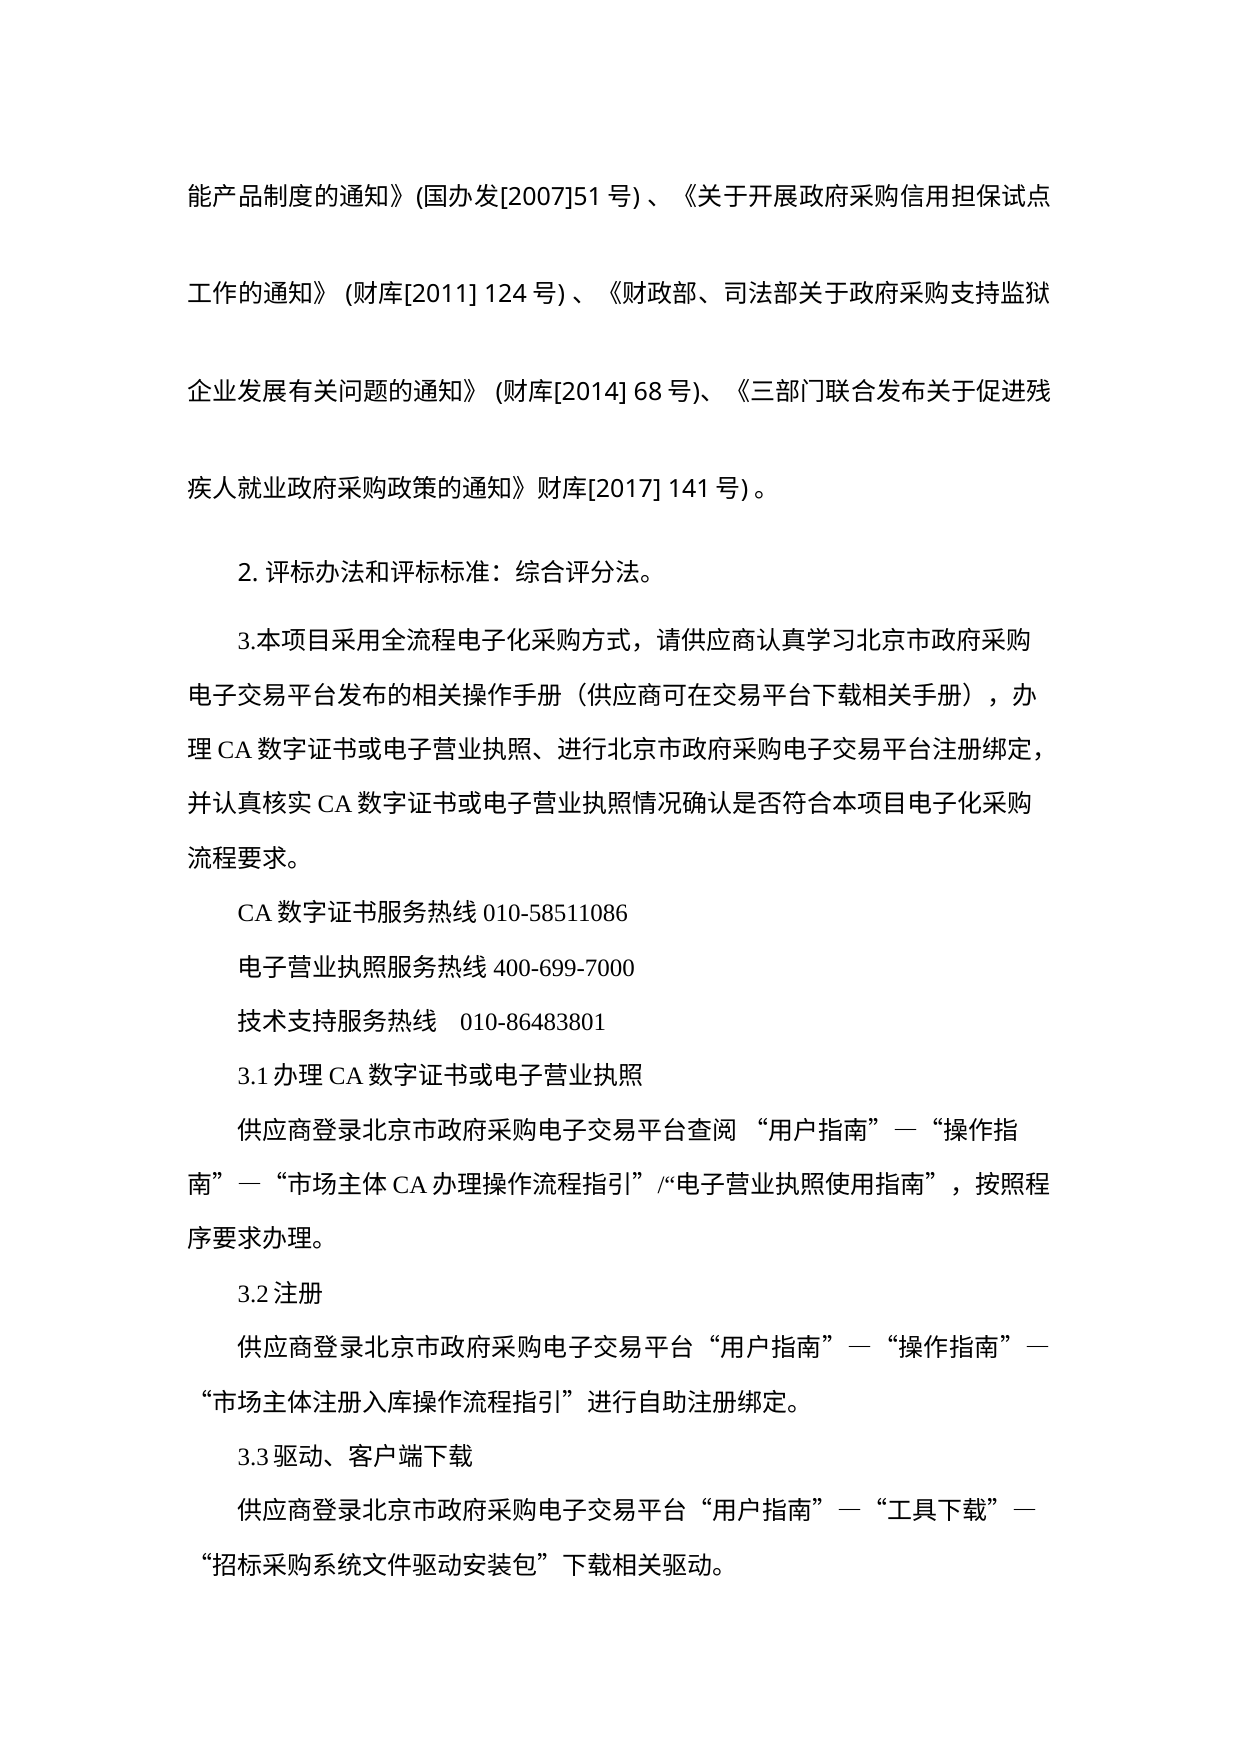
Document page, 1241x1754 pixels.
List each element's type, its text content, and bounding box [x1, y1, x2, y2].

text 3.本项目采用全流程电子化采购方式，请供应商认真学习北京市政府采购电子交易平台发布的相关操作手册（供应商可在交易平台下载相关手册），办理CA数字证书或电子营业执照、进行北京市政府采购电子交易平台注册绑定，并认真核实CA数字证书或电子营业执照情况确认是否符合本项目电子化采购流程要求。 [187, 621, 1053, 874]
text 电子营业执照服务热线 400-699-7000 [187, 947, 1053, 983]
text 3.3驱动、客户端下载 [187, 1436, 1053, 1473]
text 2. 评标办法和评标标准：综合评分法。 [187, 538, 1053, 603]
text CA数字证书服务热线 010-58511086 [187, 893, 1053, 929]
text 3.2注册 [187, 1273, 1053, 1309]
text 技术支持服务热线 010-86483801 [187, 1001, 1053, 1038]
text 供应商登录北京市政府采购电子交易平台“用户指南”—“工具下载”—“招标采购系统文件驱动安装包”下载相关驱动。 [187, 1491, 1053, 1581]
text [187, 162, 1053, 519]
text 3.1办理CA数字证书或电子营业执照 [187, 1056, 1053, 1092]
text 供应商登录北京市政府采购电子交易平台“用户指南”—“操作指南”—“市场主体注册入库操作流程指引”进行自助注册绑定。 [187, 1328, 1053, 1418]
text 供应商登录北京市政府采购电子交易平台查阅 “用户指南”—“操作指南”—“市场主体CA办理操作流程指引”/“电子营业执照使用指南”，按照程序要求办理。 [187, 1110, 1053, 1255]
